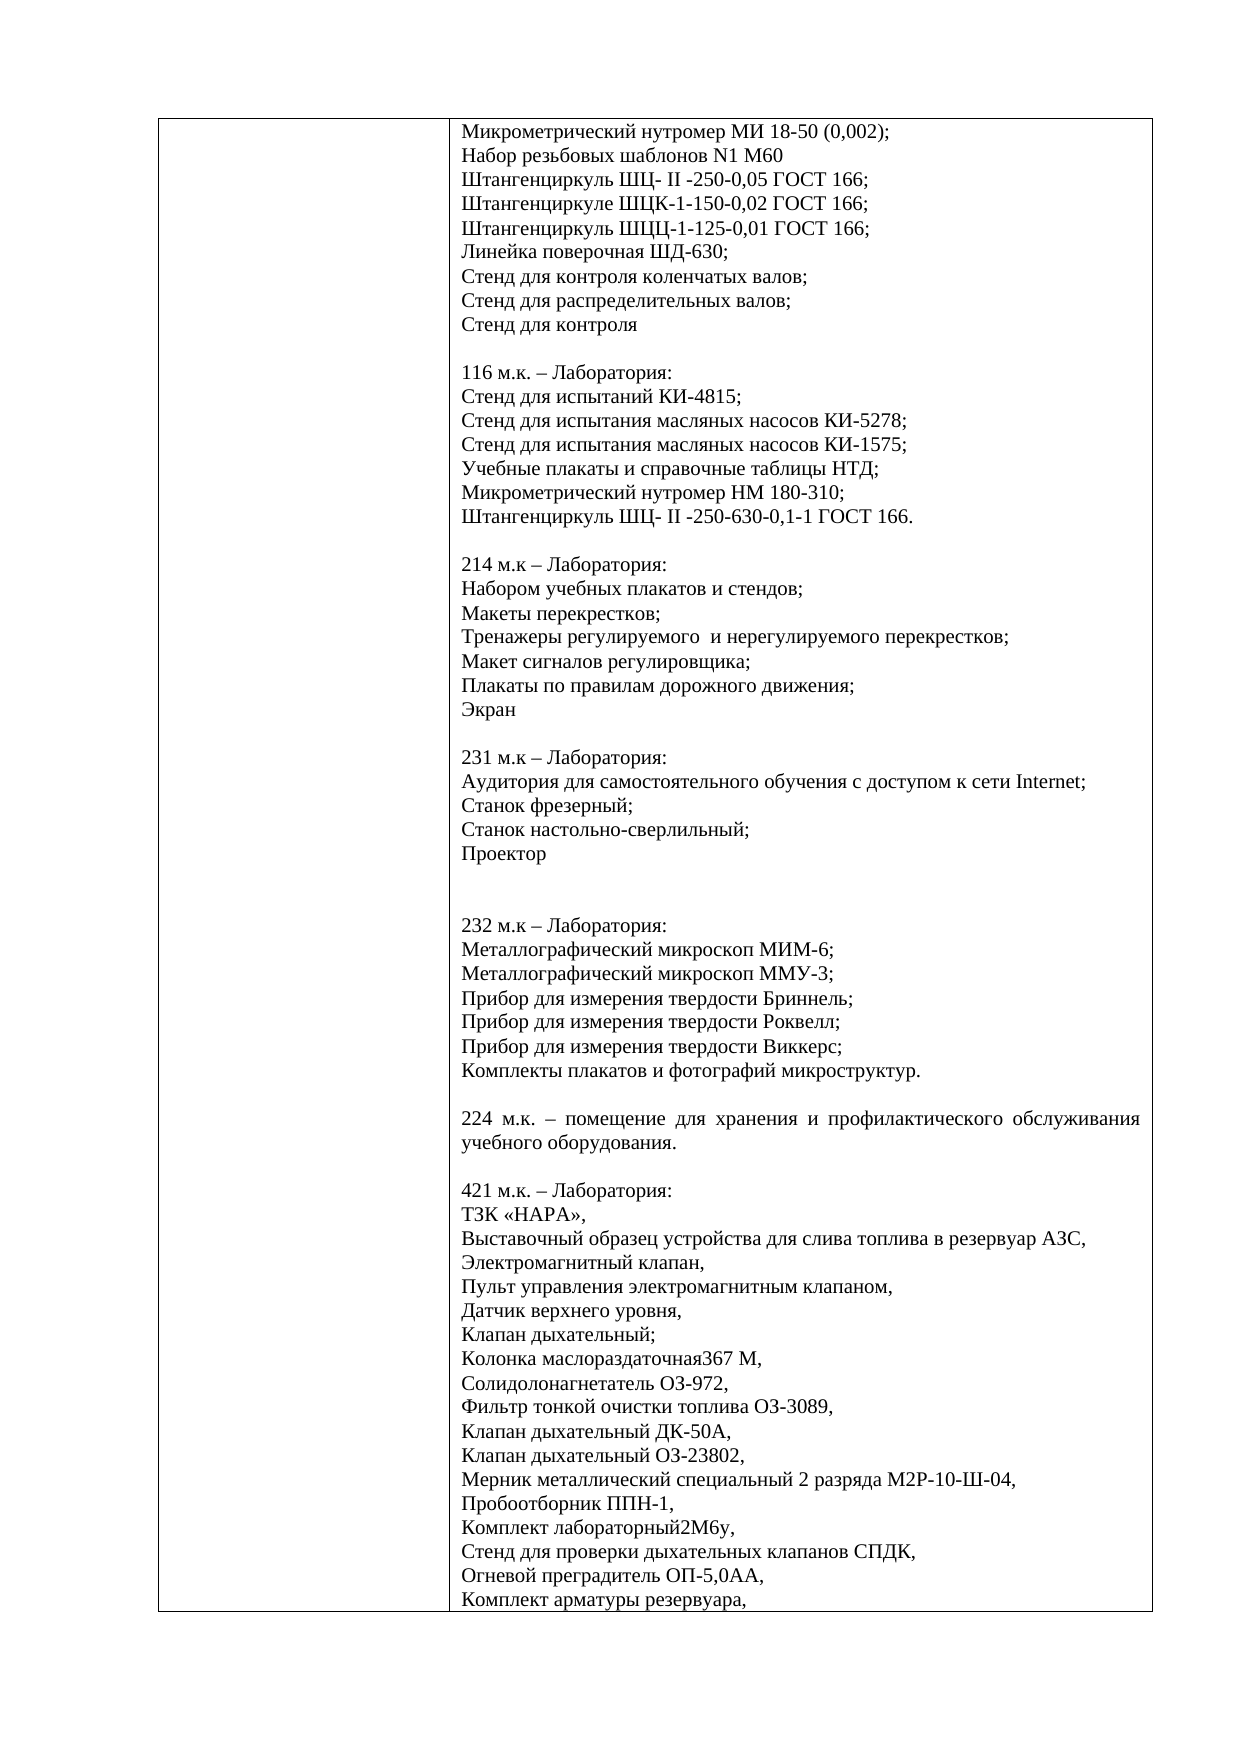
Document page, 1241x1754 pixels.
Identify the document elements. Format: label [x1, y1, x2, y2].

table_cell [159, 119, 449, 1611]
table_cell [450, 119, 1152, 1611]
